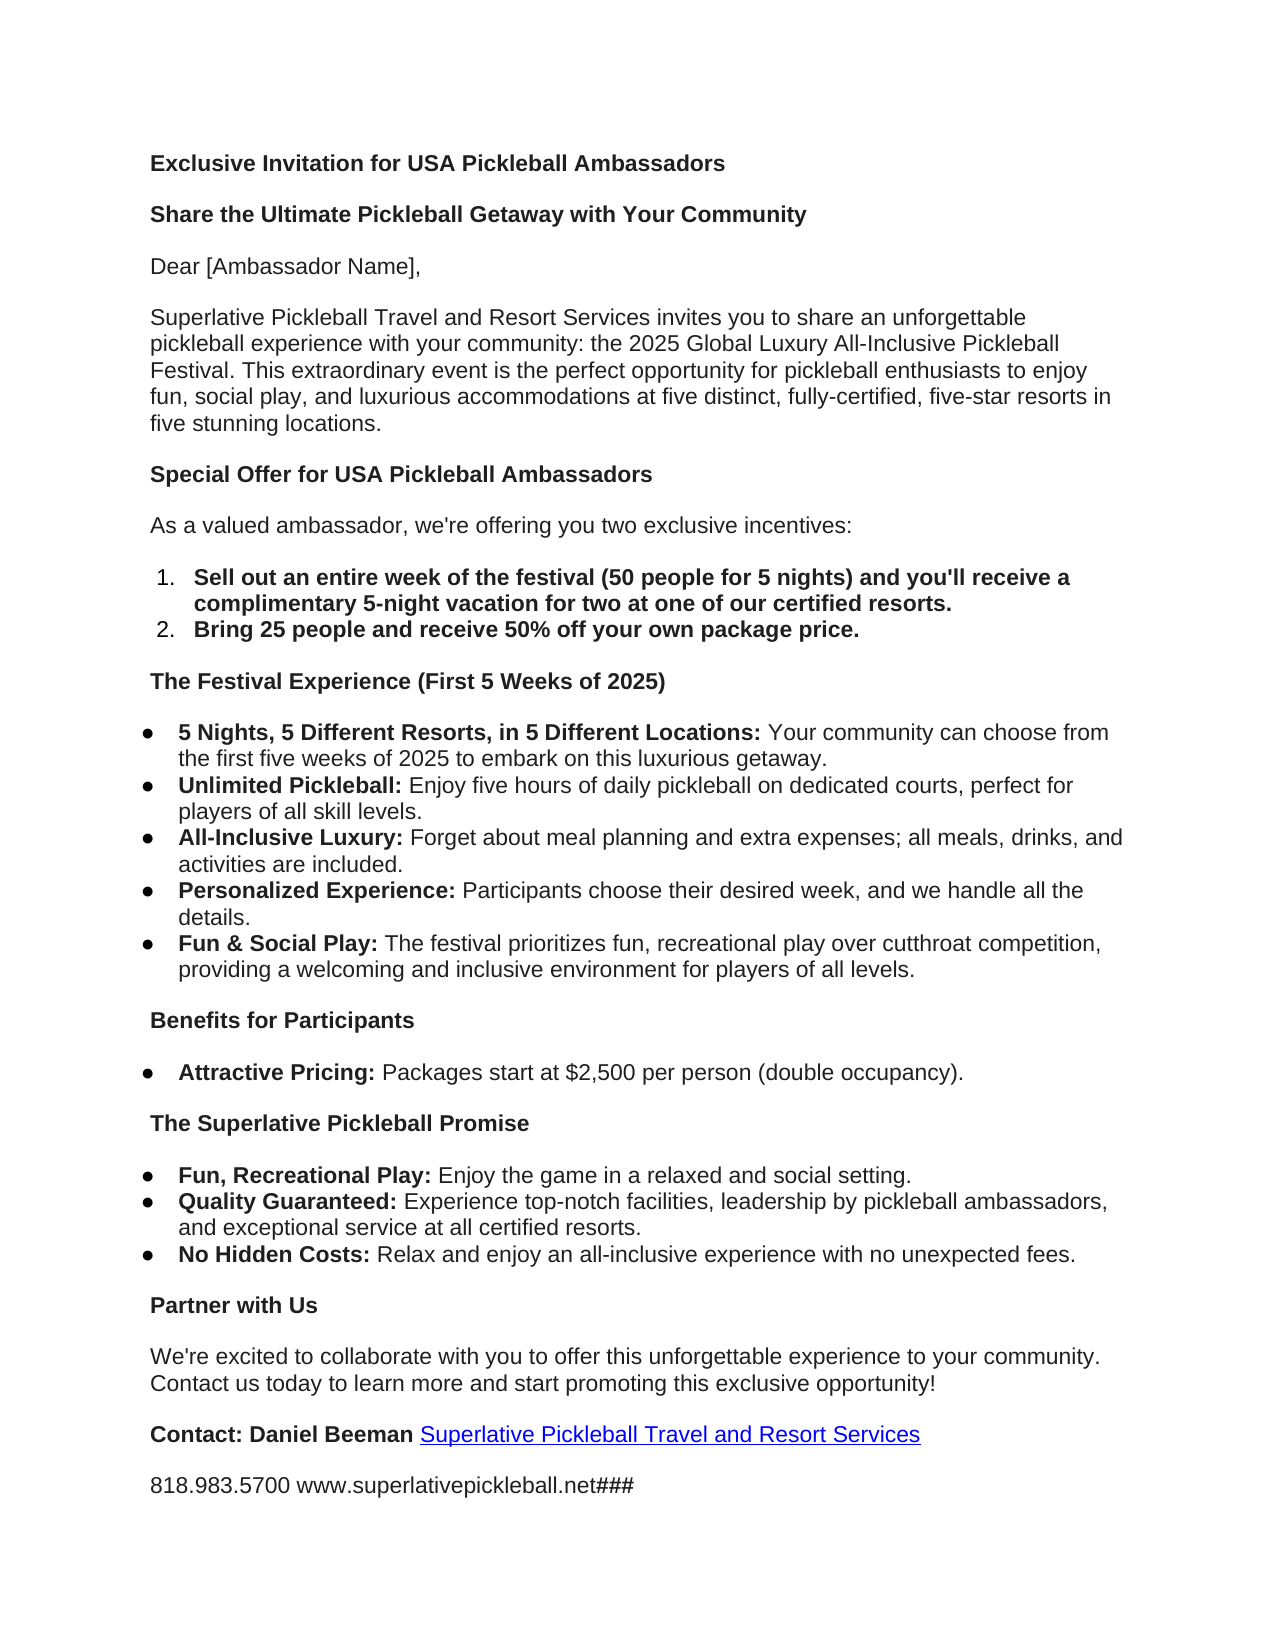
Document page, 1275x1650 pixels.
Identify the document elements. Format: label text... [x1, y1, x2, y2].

list Personalized Experience: Participants choose their desired week, and we handle all the details. [141, 877, 1125, 930]
text Partner with Us [150, 1292, 1125, 1318]
text The Superlative Pickleball Promise [150, 1110, 1125, 1137]
list Fun, Recreational Play: Enjoy the game in a relaxed and social setting. [141, 1162, 1125, 1188]
list All-Inclusive Luxury: Forget about meal planning and extra expenses; all meals, drinks, and activities are included. [141, 824, 1125, 877]
text We're excited to collaborate with you to offer this unforgettable experience to your community. Contact us today to learn more and start promoting this exclusive opportunity! [150, 1343, 1125, 1396]
text Special Offer for USA Pickleball Ambassadors [150, 461, 1125, 487]
text Superlative Pickleball Travel and Resort Services invites you to share an unforgettable pickleball experience with your community: the 2025 Global Luxury All-Inclusive Pickleball Festival. This extraordinary event is the perfect opportunity for pickleball enthusiasts to enjoy fun, social play, and luxurious accommodations at five distinct, fully-certified, five-star resorts in five stunning locations. [150, 304, 1125, 436]
text Share the Ultimate Pickleball Getaway with Your Community [150, 201, 1125, 228]
list Unlimited Pickleball: Enjoy five hours of daily pickleball on dedicated courts, perfect for players of all skill levels. [141, 772, 1125, 824]
list No Hidden Costs: Relax and enjoy an all-inclusive experience with no unexpected fees. [141, 1241, 1125, 1267]
text Benefits for Participants [150, 1007, 1125, 1034]
list Attractive Pricing: Packages start at $2,500 per person (double occupancy). [141, 1059, 1125, 1085]
text As a valued ambassador, we're offering you two exclusive incentives: [150, 512, 1125, 538]
list Fun & Social Play: The festival prioritizes fun, recreational play over cutthroat competition, providing a welcoming and inclusive environment for players of all levels. [141, 930, 1125, 982]
text 818.983.5700 www.superlativepickleball.net### [150, 1472, 1125, 1499]
text Dear [Ambassador Name], [150, 253, 1125, 279]
list Bring 25 people and receive 50% off your own package price. [156, 616, 1125, 643]
text The Festival Experience (First 5 Weeks of 2025) [150, 668, 1125, 694]
list Sell out an entire week of the festival (50 people for 5 nights) and you'll receive a complimentary 5-night vacation for two at one of our certified resorts. [156, 563, 1125, 616]
text Contact: Daniel Beeman Superlative Pickleball Travel and Resort Services [150, 1421, 1125, 1447]
text Exclusive Invitation for USA Pickleball Ambassadors [150, 150, 1125, 176]
list 5 Nights, 5 Different Resorts, in 5 Different Locations: Your community can choose from the first five weeks of 2025 to embark on this luxurious getaway. [141, 719, 1125, 772]
list Quality Guaranteed: Experience top-notch facilities, leadership by pickleball ambassadors, and exceptional service at all certified resorts. [141, 1188, 1125, 1241]
